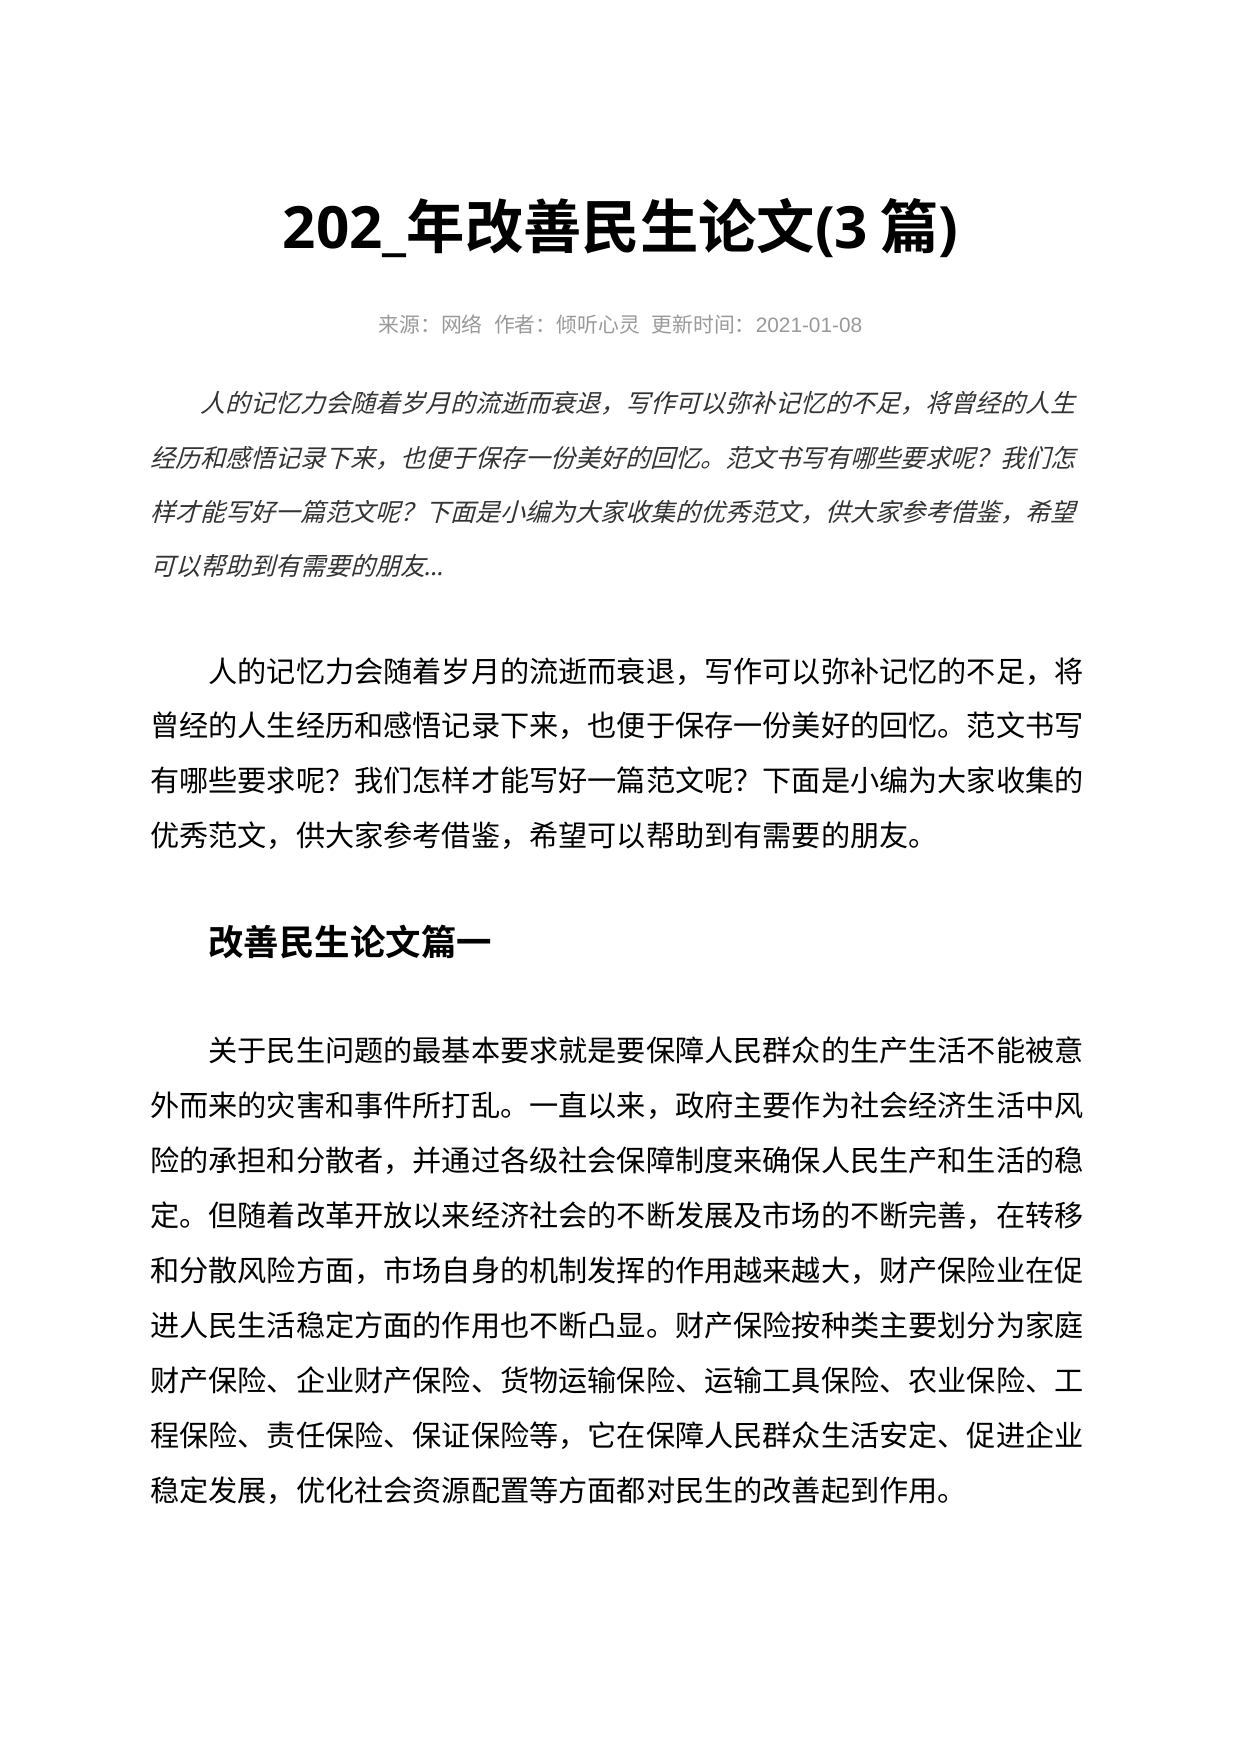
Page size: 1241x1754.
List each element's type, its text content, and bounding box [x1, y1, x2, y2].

text 人的记忆力会随着岁月的流逝而衰退，写作可以弥补记忆的不足，将曾经的人生经历和感悟记录下来，也便于保存一份美好的回忆。范文书写有哪些要求呢？我们怎样才能写好一篇范文呢？下面是小编为大家收集的优秀范文，供大家参考借鉴，希望可以帮助到有需要的朋友... [150, 384, 1090, 583]
subtitle 202_年改善民生论文(3篇) [150, 181, 1090, 266]
text 关于民生问题的最基本要求就是要保障人民群众的生产生活不能被意外而来的灾害和事件所打乱。一直以来，政府主要作为社会经济生活中风险的承担和分散者，并通过各级社会保障制度来确保人民生产和生活的稳定。但随着改革开放以来经济社会的不断发展及市场的不断完善，在转移和分散风险方面，市场自身的机制发挥的作用越来越大，财产保险业在促进人民生活稳定方面的作用也不断凸显。财产保险按种类主要划分为家庭财产保险、企业财产保险、货物运输保险、运输工具保险、农业保险、工程保险、责任保险、保证保险等，它在保障人民群众生活安定、促进企业稳定发展，优化社会资源配置等方面都对民生的改善起到作用。 [150, 1028, 1090, 1509]
text 改善民生论文篇一 [150, 914, 1090, 966]
text 人的记忆力会随着岁月的流逝而衰退，写作可以弥补记忆的不足，将曾经的人生经历和感悟记录下来，也便于保存一份美好的回忆。范文书写有哪些要求呢？我们怎样才能写好一篇范文呢？下面是小编为大家收集的优秀范文，供大家参考借鉴，希望可以帮助到有需要的朋友。 [150, 648, 1090, 855]
text 来源：网络 作者：倾听心灵 更新时间：2021-01-08 [150, 313, 1090, 337]
